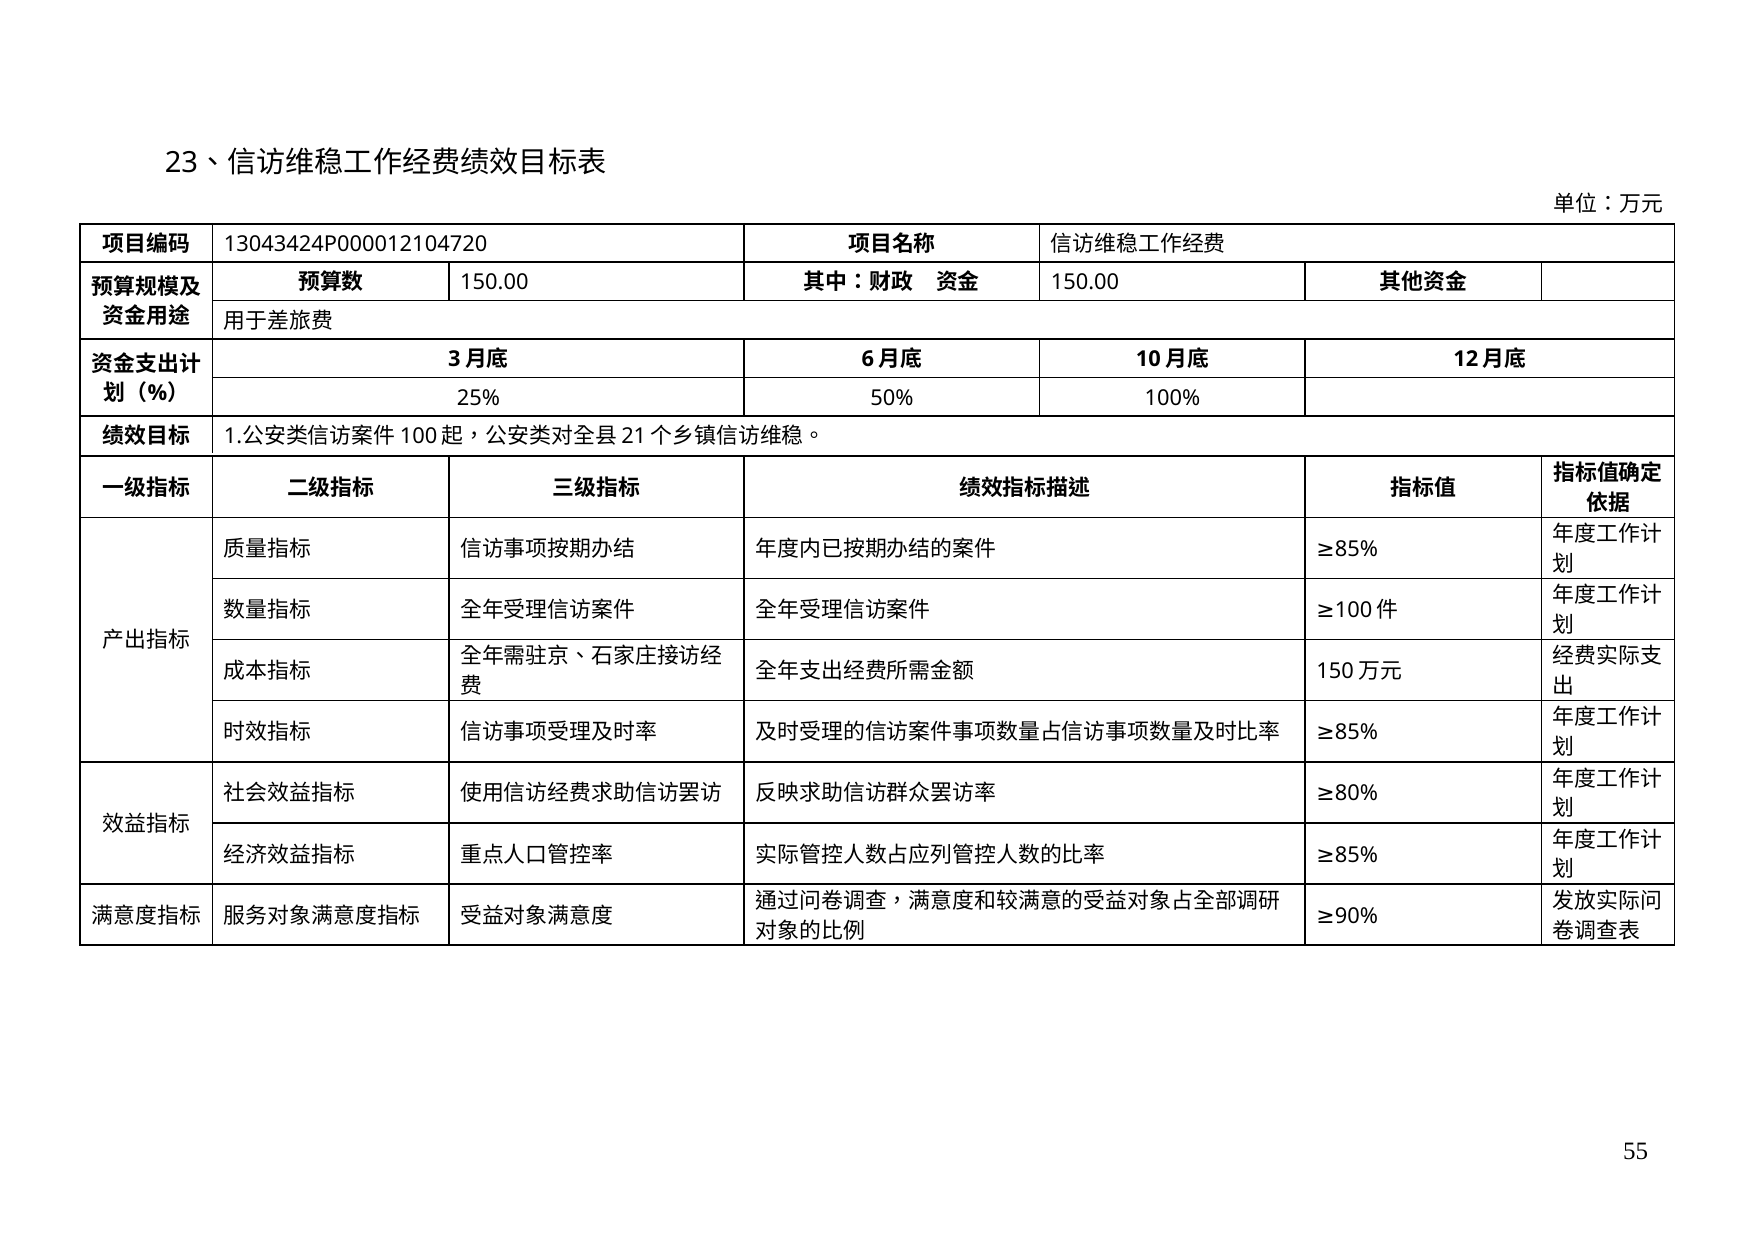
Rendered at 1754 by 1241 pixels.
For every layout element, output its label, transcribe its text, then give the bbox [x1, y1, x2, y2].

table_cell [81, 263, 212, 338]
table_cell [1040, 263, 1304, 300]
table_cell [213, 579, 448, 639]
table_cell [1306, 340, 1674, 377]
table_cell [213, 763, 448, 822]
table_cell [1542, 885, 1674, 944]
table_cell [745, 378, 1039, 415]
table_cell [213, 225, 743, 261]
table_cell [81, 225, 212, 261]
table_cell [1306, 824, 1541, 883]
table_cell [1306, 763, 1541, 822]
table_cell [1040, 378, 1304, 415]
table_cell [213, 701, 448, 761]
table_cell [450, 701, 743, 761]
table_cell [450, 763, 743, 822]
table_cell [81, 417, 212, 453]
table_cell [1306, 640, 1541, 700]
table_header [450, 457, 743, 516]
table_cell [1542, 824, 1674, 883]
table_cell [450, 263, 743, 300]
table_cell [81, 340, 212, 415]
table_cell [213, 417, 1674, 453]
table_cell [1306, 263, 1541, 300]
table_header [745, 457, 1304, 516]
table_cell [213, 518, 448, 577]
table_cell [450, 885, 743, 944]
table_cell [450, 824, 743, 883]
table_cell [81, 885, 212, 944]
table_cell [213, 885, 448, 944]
text 23、信访维稳工作经费绩效目标表 [106, 142, 1648, 181]
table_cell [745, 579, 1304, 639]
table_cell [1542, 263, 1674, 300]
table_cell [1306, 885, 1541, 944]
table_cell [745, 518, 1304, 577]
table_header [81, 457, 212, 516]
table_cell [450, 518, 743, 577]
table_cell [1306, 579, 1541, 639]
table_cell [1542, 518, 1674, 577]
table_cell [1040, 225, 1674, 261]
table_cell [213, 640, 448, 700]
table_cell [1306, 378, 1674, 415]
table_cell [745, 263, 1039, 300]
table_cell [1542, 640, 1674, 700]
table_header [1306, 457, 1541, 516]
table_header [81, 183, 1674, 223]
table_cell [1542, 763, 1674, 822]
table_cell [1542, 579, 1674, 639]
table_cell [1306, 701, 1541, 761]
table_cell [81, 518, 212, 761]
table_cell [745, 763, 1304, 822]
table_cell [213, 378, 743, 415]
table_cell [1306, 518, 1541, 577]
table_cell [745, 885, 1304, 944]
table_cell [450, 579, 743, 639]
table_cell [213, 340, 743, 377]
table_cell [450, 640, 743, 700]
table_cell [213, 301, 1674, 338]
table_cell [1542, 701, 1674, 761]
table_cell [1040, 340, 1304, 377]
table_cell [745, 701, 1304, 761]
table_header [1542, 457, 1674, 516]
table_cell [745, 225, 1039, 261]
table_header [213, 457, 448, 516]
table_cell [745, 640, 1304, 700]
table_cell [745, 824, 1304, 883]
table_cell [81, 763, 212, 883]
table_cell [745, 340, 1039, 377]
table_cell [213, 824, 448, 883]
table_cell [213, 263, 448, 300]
